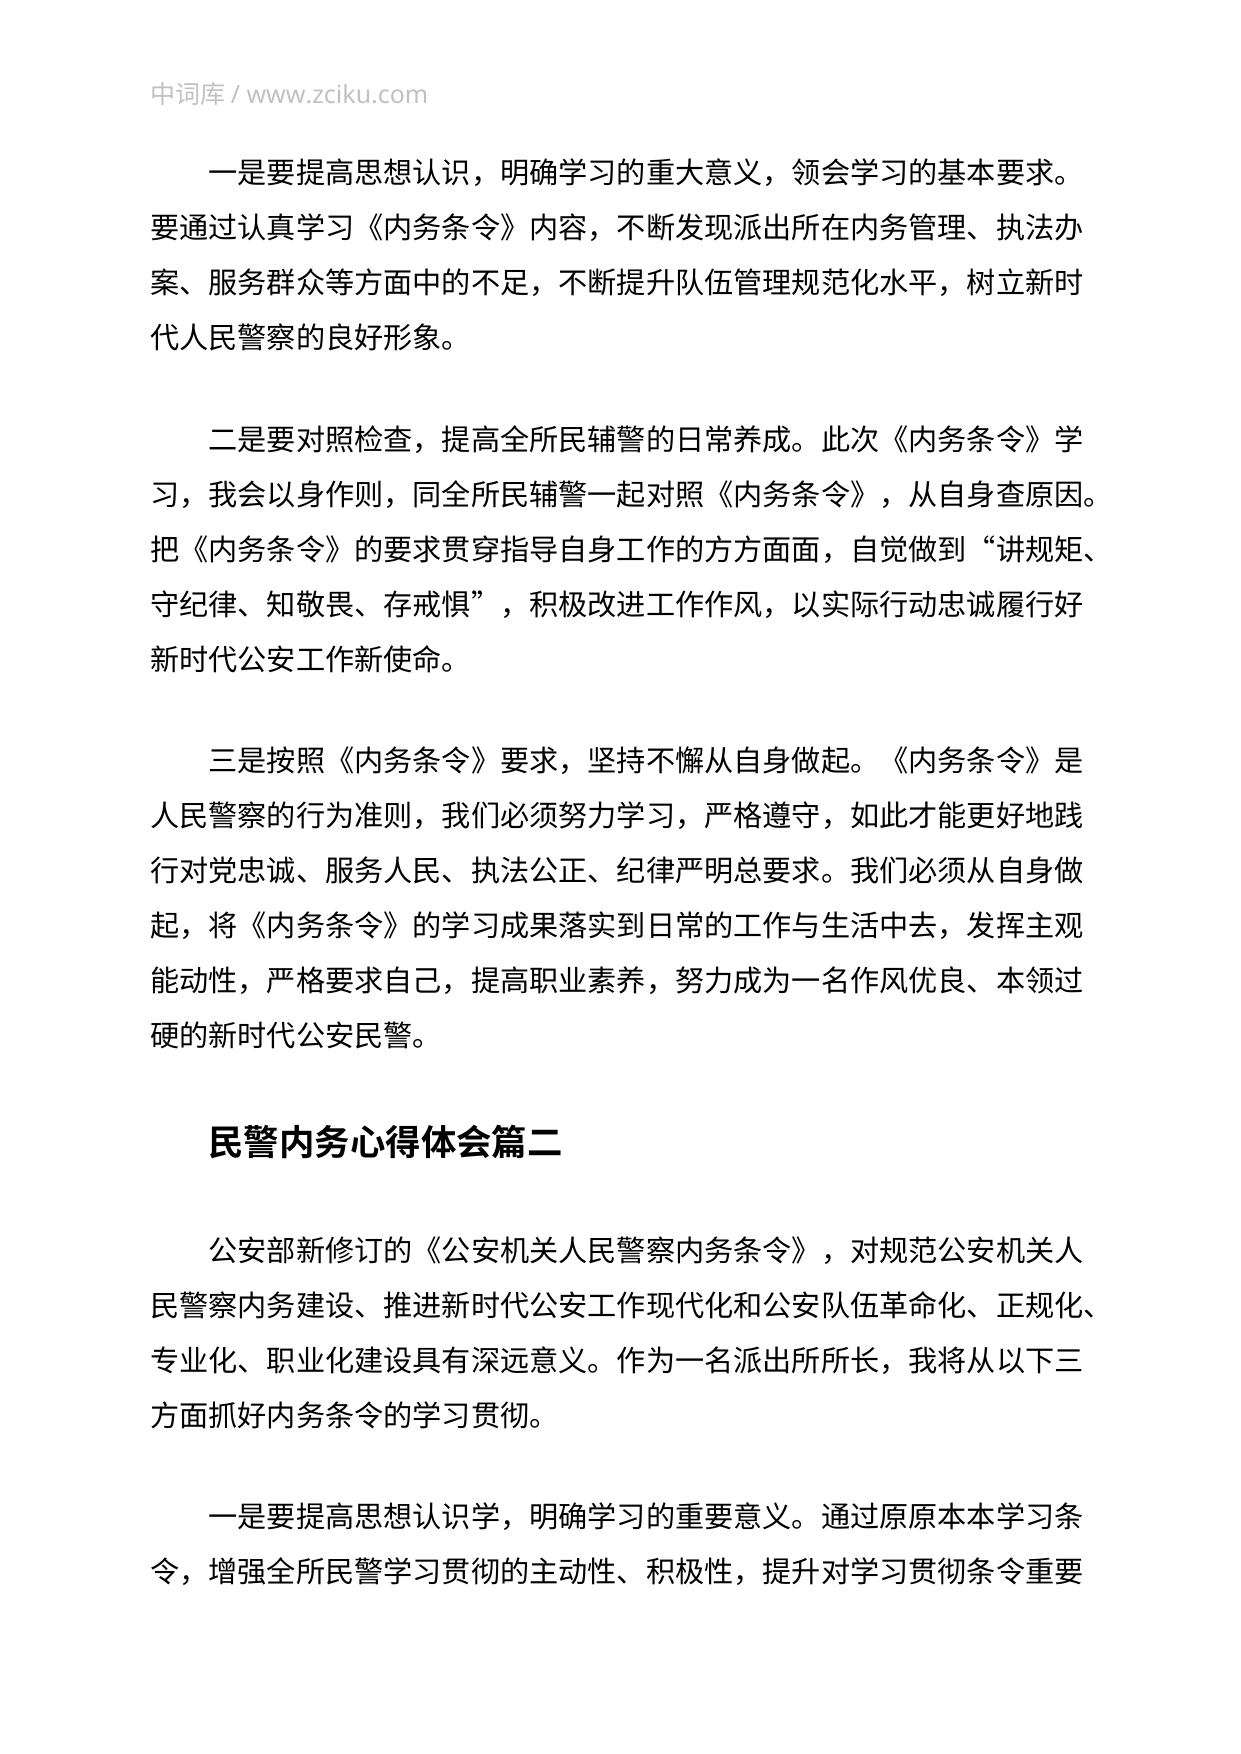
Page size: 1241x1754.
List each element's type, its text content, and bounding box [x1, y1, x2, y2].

text 民警内务心得体会篇二 [150, 1114, 1090, 1165]
text 三是按照《内务条令》要求，坚持不懈从自身做起。《内务条令》是人民警察的行为准则，我们必须努力学习，严格遵守，如此才能更好地践行对党忠诚、服务人民、执法公正、纪律严明总要求。我们必须从自身做起，将《内务条令》的学习成果落实到日常的工作与生活中去，发挥主观能动性，严格要求自己，提高职业素养，努力成为一名作风优良、本领过硬的新时代公安民警。 [150, 738, 1090, 1054]
text 公安部新修订的《公安机关人民警察内务条令》，对规范公安机关人民警察内务建设、推进新时代公安工作现代化和公安队伍革命化、正规化、专业化、职业化建设具有深远意义。作为一名派出所所长，我将从以下三方面抓好内务条令的学习贯彻。 [150, 1227, 1090, 1434]
text 一是要提高思想认识，明确学习的重大意义，领会学习的基本要求。要通过认真学习《内务条令》内容，不断发现派出所在内务管理、执法办案、服务群众等方面中的不足，不断提升队伍管理规范化水平，树立新时代人民警察的良好形象。 [150, 150, 1090, 357]
text 二是要对照检查，提高全所民辅警的日常养成。此次《内务条令》学习，我会以身作则，同全所民辅警一起对照《内务条令》，从自身查原因。把《内务条令》的要求贯穿指导自身工作的方方面面，自觉做到“讲规矩、守纪律、知敬畏、存戒惧”，积极改进工作作风，以实际行动忠诚履行好新时代公安工作新使命。 [150, 416, 1090, 678]
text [150, 1494, 1090, 1591]
